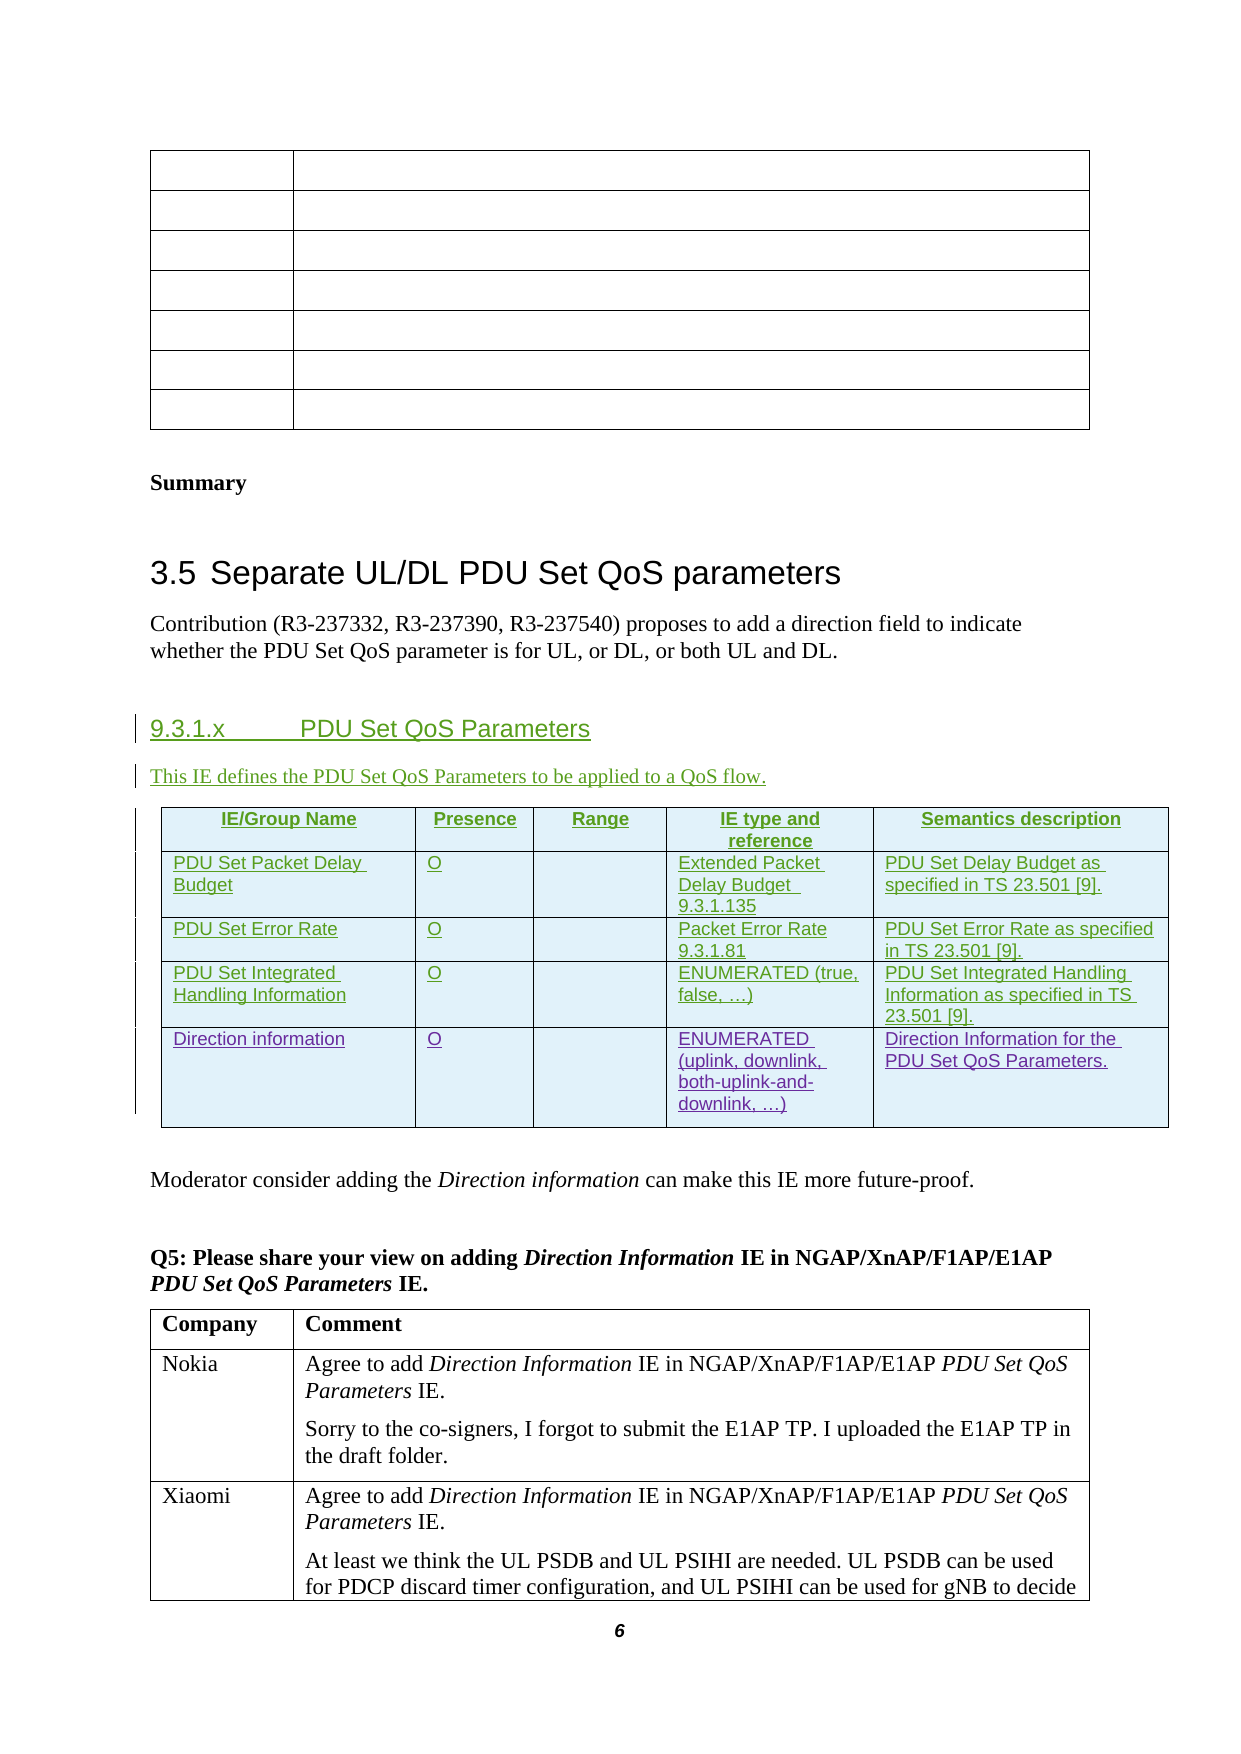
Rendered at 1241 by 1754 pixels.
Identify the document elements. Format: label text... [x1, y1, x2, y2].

table_cell [151, 191, 293, 230]
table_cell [294, 1482, 1089, 1600]
table_cell [294, 311, 1089, 349]
table_cell [294, 390, 1089, 429]
table_cell Xiaomi [151, 1482, 293, 1600]
text Q5: Please share your view on adding Direction Information IE in NGAP/XnAP/F1AP/E1AP PDU Set QoS Parameters IE. [150, 1244, 1090, 1297]
table_header Company [151, 1310, 293, 1349]
subtitle Separate UL/DL PDU Set QoS parameters [150, 553, 1090, 592]
table_cell [294, 191, 1089, 230]
table_cell [151, 390, 293, 429]
table_cell Agree to add Direction Information IE in NGAP/XnAP/F1AP/E1AP PDU Set QoS Parameters IE. Sorry to the co-signers, I forgot to submit the E1AP TP. I uploaded the E1AP TP in the draft folder. [294, 1350, 1089, 1481]
table_cell [151, 231, 293, 270]
table_cell [151, 151, 293, 190]
table_cell [151, 311, 293, 349]
table_cell [151, 351, 293, 389]
table_cell [294, 271, 1089, 309]
table_cell [294, 231, 1089, 270]
text Contribution (R3-237332, R3-237390, R3-237540) proposes to add a direction field to indicate whether the PDU Set QoS parameter is for UL, or DL, or both UL and DL. [150, 610, 1090, 663]
table_cell [294, 351, 1089, 389]
table_cell Nokia [151, 1350, 293, 1481]
table_cell [151, 271, 293, 309]
table_header Comment [294, 1310, 1089, 1349]
text Moderator consider adding the Direction information can make this IE more future-proof. [150, 1166, 1090, 1193]
text Summary [150, 469, 1090, 496]
table_cell [294, 151, 1089, 190]
